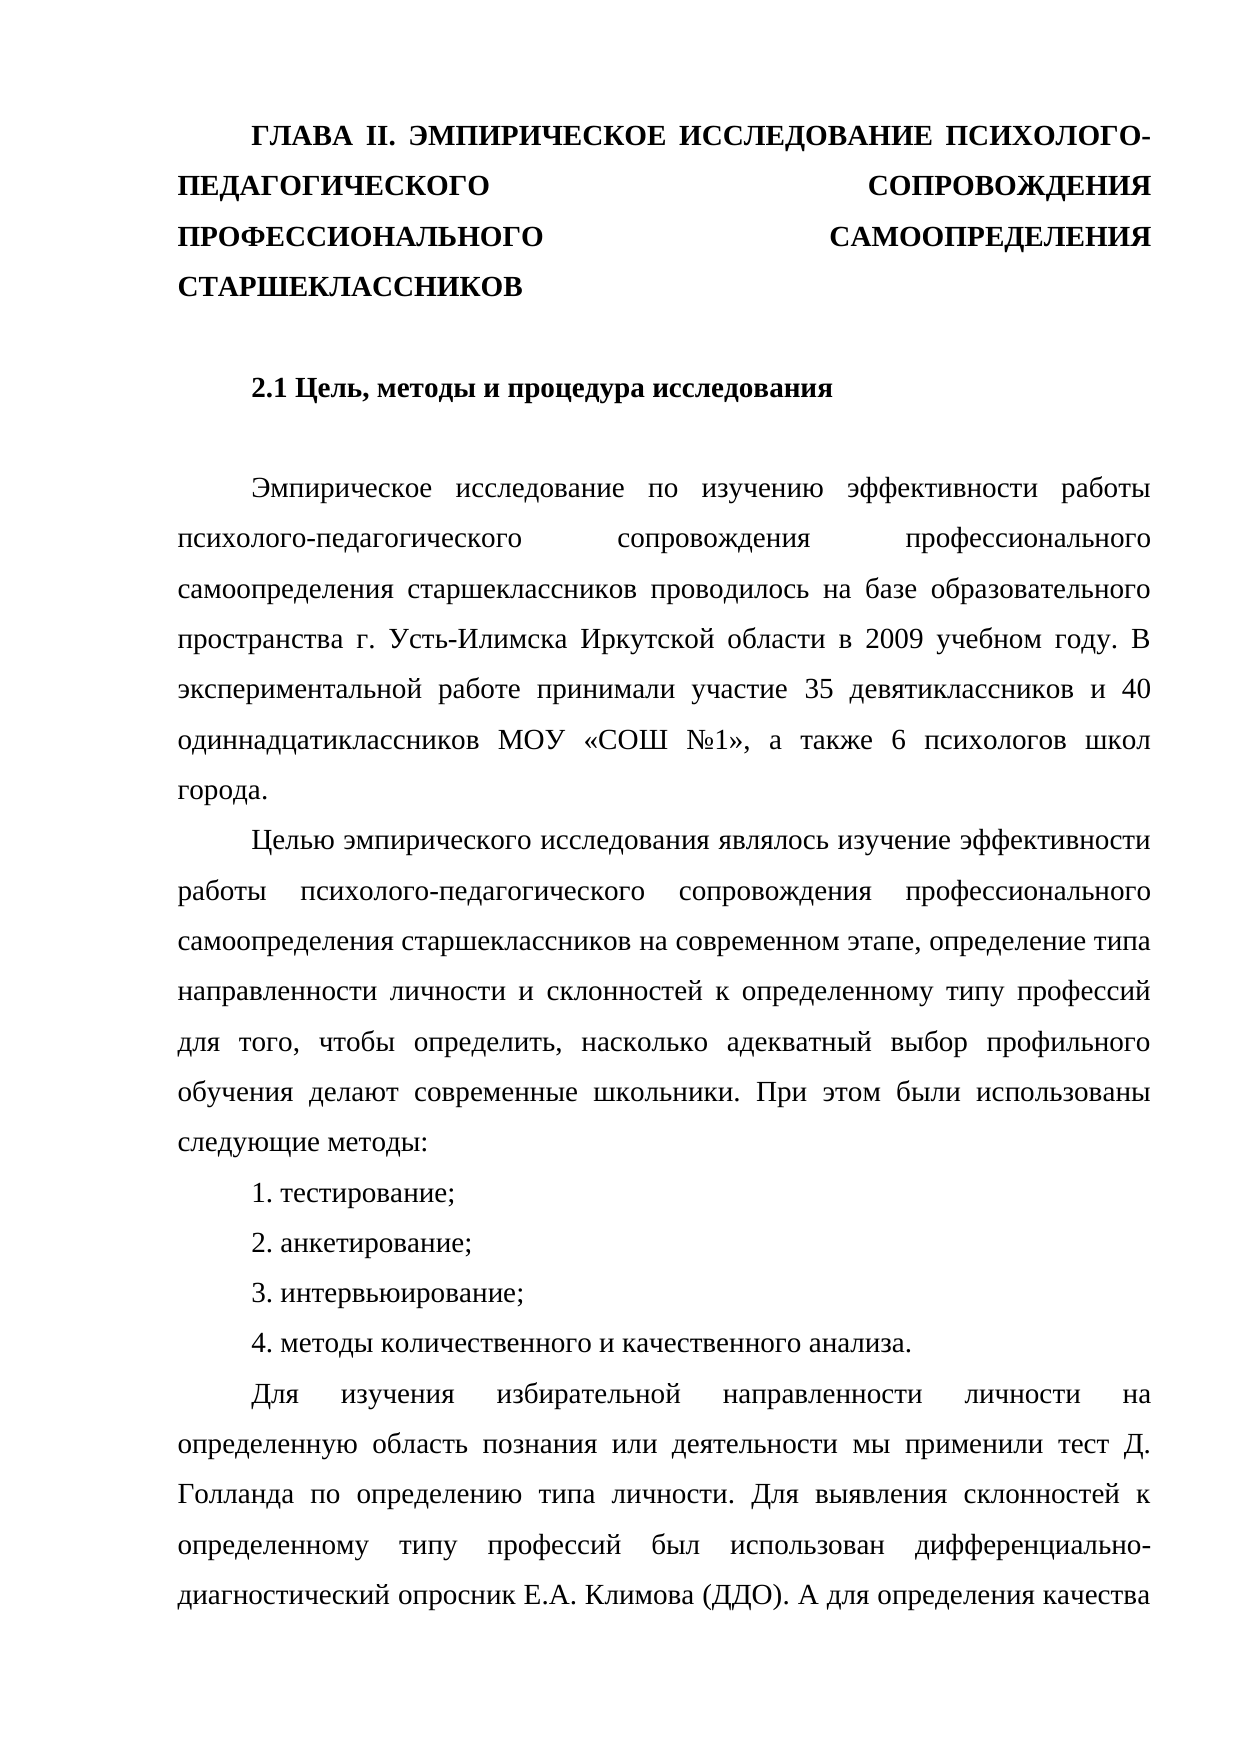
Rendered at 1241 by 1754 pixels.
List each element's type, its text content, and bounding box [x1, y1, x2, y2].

text Эмпирическое исследование по изучению эффективности работы психолого-педагогического сопровождения профессионального самоопределения старшеклассников проводилось на базе образовательного пространства г. Усть-Илимска Иркутской области в 2009 учебном году. В экспериментальной работе принимали участие 35 девятиклассников и 40 одиннадцатиклассников МОУ «СОШ №1», а также 6 психологов школ города. [177, 470, 1152, 806]
text 4. методы количественного и качественного анализа. [177, 1326, 1152, 1359]
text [177, 1376, 1152, 1611]
text 1. тестирование; [177, 1175, 1152, 1208]
text 2.1 Цель, методы и процедура исследования [177, 370, 1152, 403]
text Целью эмпирического исследования являлось изучение эффективности работы психолого-педагогического сопровождения профессионального самоопределения старшеклассников на современном этапе, определение типа направленности личности и склонностей к определенному типу профессий для того, чтобы определить, насколько адекватный выбор профильного обучения делают современные школьники. При этом были использованы следующие методы: [177, 822, 1152, 1158]
text ГЛАВА II. ЭМПИРИЧЕСКОЕ ИССЛЕДОВАНИЕ ПСИХОЛОГО-ПЕДАГОГИЧЕСКОГО СОПРОВОЖДЕНИЯ ПРОФЕССИОНАЛЬНОГО САМООПРЕДЕЛЕНИЯ СТАРШЕКЛАССНИКОВ [177, 118, 1152, 303]
text 3. интервьюирование; [177, 1275, 1152, 1309]
text 2. анкетирование; [177, 1225, 1152, 1258]
